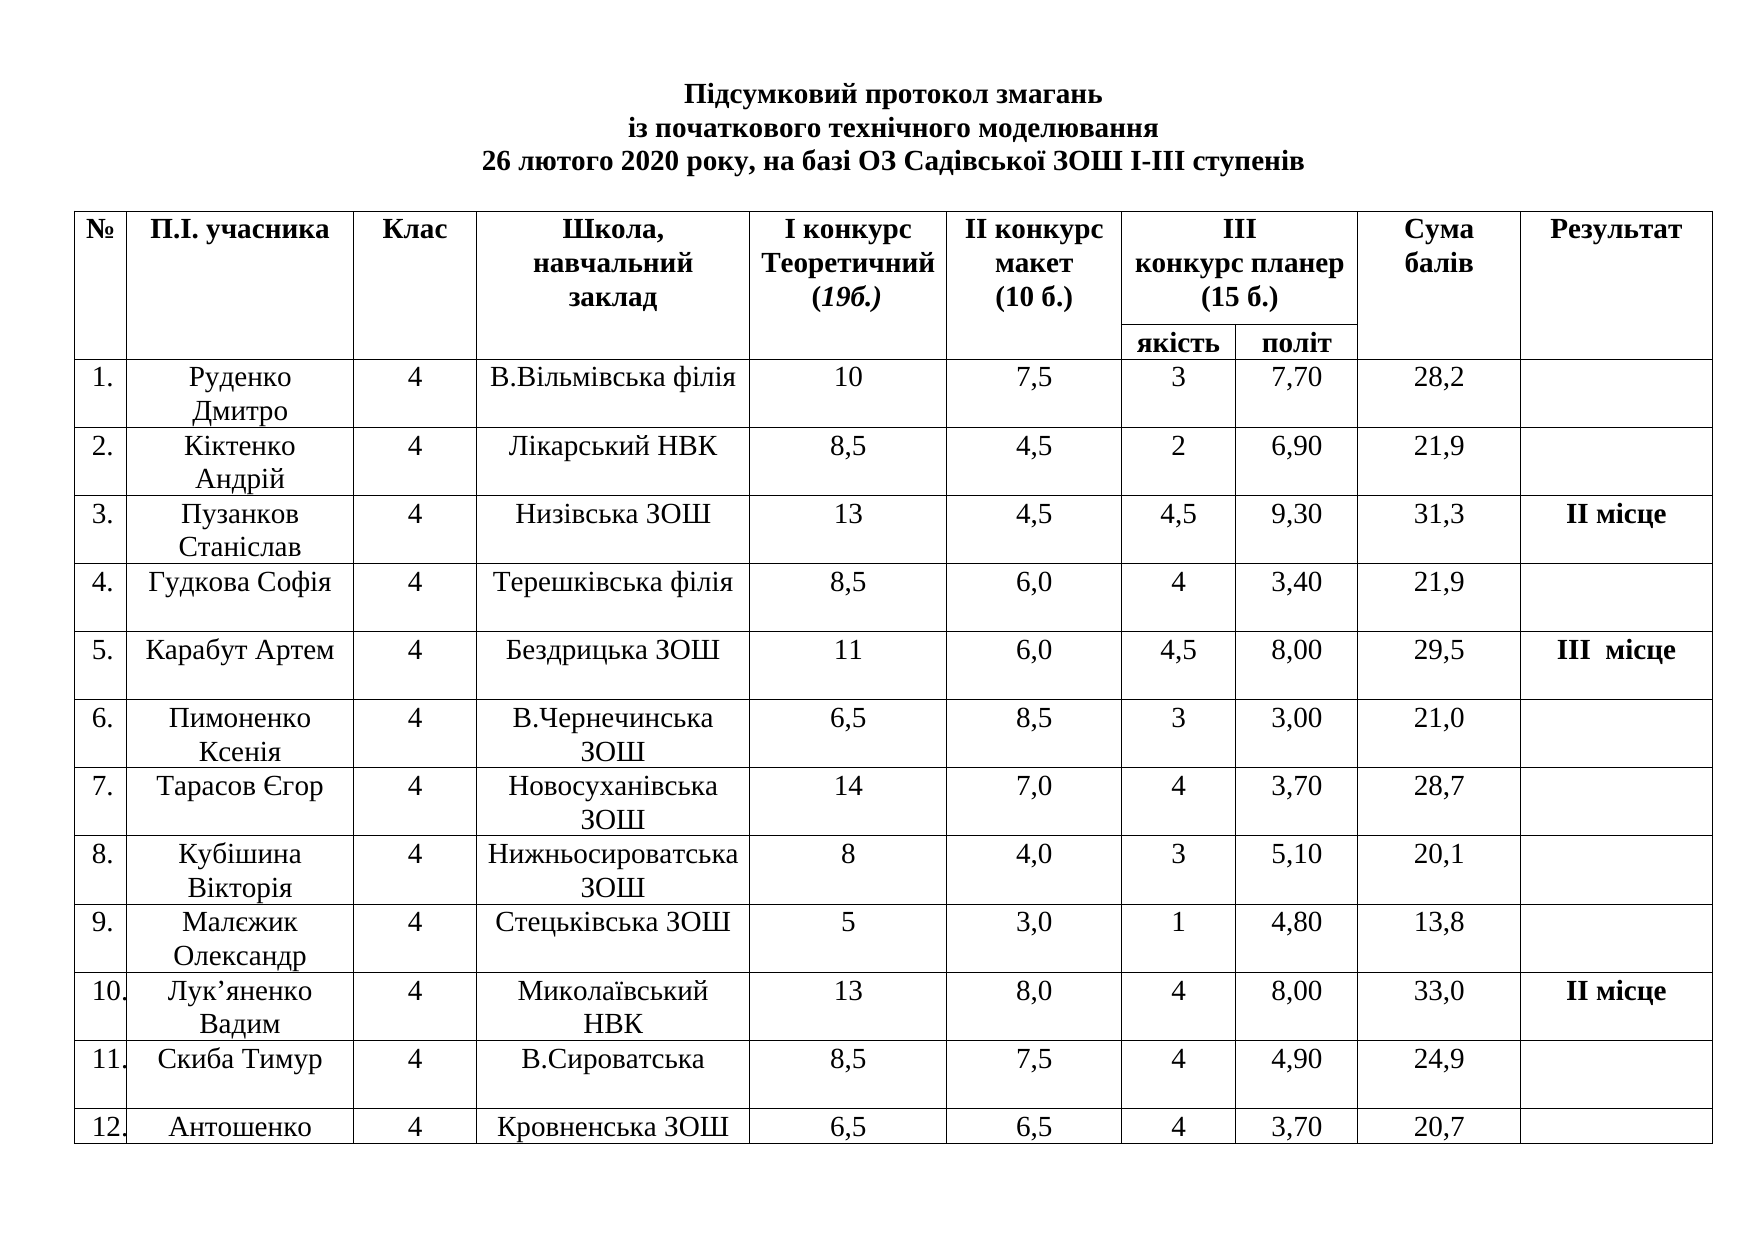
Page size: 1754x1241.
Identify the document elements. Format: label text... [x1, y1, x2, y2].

table_header Клас [354, 212, 476, 358]
table_cell Кіктенко Андрій [127, 428, 353, 495]
table_cell 6,5 [750, 700, 946, 767]
table_cell [75, 360, 126, 427]
table_cell 8 [750, 836, 946, 903]
table_cell 4 [354, 836, 476, 903]
table_cell 9,30 [1236, 496, 1357, 563]
table_cell 5,10 [1236, 836, 1357, 903]
table_cell 4 [354, 428, 476, 495]
table_cell Скиба Тимур [127, 1041, 353, 1108]
table_cell Тарасов Єгор [127, 768, 353, 835]
table_cell Бездрицька ЗОШ [477, 632, 749, 699]
table_cell 20,1 [1358, 836, 1520, 903]
table_cell [75, 905, 126, 972]
table_cell 4,0 [947, 836, 1121, 903]
table_cell 7,5 [947, 1041, 1121, 1108]
table_cell ІІ місце [1521, 496, 1712, 563]
table_cell Новосуханівська ЗОШ [477, 768, 749, 835]
table_cell Лук’яненко Вадим [127, 973, 353, 1040]
table_cell Лікарський НВК [477, 428, 749, 495]
table_cell 3 [1122, 700, 1235, 767]
table_header І конкурс Теоретичний (19б.) [750, 212, 946, 358]
table_cell Гудкова Софія [127, 564, 353, 631]
table_cell 28,7 [1358, 768, 1520, 835]
table_cell 6,0 [947, 632, 1121, 699]
table_cell 4 [354, 1041, 476, 1108]
table_cell Пимоненко Ксенія [127, 700, 353, 767]
table_cell [75, 1109, 126, 1142]
table_cell 4 [1122, 768, 1235, 835]
table_cell [75, 700, 126, 767]
table_cell 5 [750, 905, 946, 972]
table_cell 13,8 [1358, 905, 1520, 972]
table_cell 4 [354, 973, 476, 1040]
table_header П.І. учасника [127, 212, 353, 358]
table_cell [1521, 836, 1712, 903]
table_cell [75, 836, 126, 903]
table_cell 4 [354, 360, 476, 427]
table_header ІІ конкурс макет (10 б.) [947, 212, 1121, 358]
table_cell 10 [750, 360, 946, 427]
table_cell 8,5 [947, 700, 1121, 767]
table_cell 4,90 [1236, 1041, 1357, 1108]
table_cell 8,00 [1236, 632, 1357, 699]
table_cell 21,9 [1358, 428, 1520, 495]
table_cell [1521, 360, 1712, 427]
table_cell 4 [1122, 1041, 1235, 1108]
table_cell 21,0 [1358, 700, 1520, 767]
table_cell 4,5 [1122, 496, 1235, 563]
table_cell Стецьківська ЗОШ [477, 905, 749, 972]
table_header № [75, 212, 126, 358]
table_cell Низівська ЗОШ [477, 496, 749, 563]
table_cell 1 [1122, 905, 1235, 972]
table_cell В.Вільмівська філія [477, 360, 749, 427]
table_header Результат [1521, 212, 1712, 358]
table_cell [75, 564, 126, 631]
table_header Сума балів [1358, 212, 1520, 358]
table_header ІІІ конкурс планер (15 б.) [1122, 212, 1357, 324]
table_header Школа, навчальний заклад [477, 212, 749, 358]
table_cell 4,5 [947, 496, 1121, 563]
table_cell [1521, 428, 1712, 495]
table_cell 4 [354, 905, 476, 972]
table_cell 3,40 [1236, 564, 1357, 631]
table_cell 28,2 [1358, 360, 1520, 427]
table_cell 4 [1122, 973, 1235, 1040]
table_cell 6,0 [947, 564, 1121, 631]
table_cell Малєжик Олександр [127, 905, 353, 972]
table_cell 21,9 [1358, 564, 1520, 631]
table_cell Антошенко Арсеній [127, 1109, 353, 1142]
table_cell 4,5 [1122, 632, 1235, 699]
table_cell Пузанков Станіслав [127, 496, 353, 563]
text із початкового технічного моделювання [74, 110, 1713, 143]
table_cell 4 [354, 700, 476, 767]
table_cell 6,90 [1236, 428, 1357, 495]
table_cell 24,9 [1358, 1041, 1520, 1108]
table_cell 6,5 [750, 1109, 946, 1142]
table_cell 7,0 [947, 768, 1121, 835]
text Підсумковий протокол змагань [74, 76, 1713, 110]
table_cell політ [1236, 325, 1357, 358]
table_cell 4 [354, 632, 476, 699]
table_cell якість [1122, 325, 1235, 358]
table_cell 8,0 [947, 973, 1121, 1040]
table_cell Терешківська філія [477, 564, 749, 631]
table_cell Кубішина Вікторія [127, 836, 353, 903]
table_cell 31,3 [1358, 496, 1520, 563]
table_cell [75, 1041, 126, 1108]
table_cell Руденко Дмитро [127, 360, 353, 427]
table_cell В.Сироватська [477, 1041, 749, 1108]
table_cell 3 [1122, 836, 1235, 903]
table_cell В.Чернечинська ЗОШ [477, 700, 749, 767]
table_cell 7,5 [947, 360, 1121, 427]
table_cell 14 [750, 768, 946, 835]
table_cell 8,5 [750, 1041, 946, 1108]
table_cell 4 [1122, 564, 1235, 631]
table_cell 20,7 [1358, 1109, 1520, 1142]
table_cell [75, 973, 126, 1040]
table_cell 13 [750, 496, 946, 563]
table_cell 8,5 [750, 564, 946, 631]
table_cell 3,0 [947, 905, 1121, 972]
table_cell 33,0 [1358, 973, 1520, 1040]
table_cell 8,5 [750, 428, 946, 495]
table_cell 3,00 [1236, 700, 1357, 767]
table_cell Кровненська ЗОШ [477, 1109, 749, 1142]
table_cell [1521, 700, 1712, 767]
table_cell 4,5 [947, 428, 1121, 495]
table_cell 4 [354, 1109, 476, 1142]
table_cell 11 [750, 632, 946, 699]
table_cell [1521, 768, 1712, 835]
table_cell [75, 768, 126, 835]
table_cell 4 [354, 768, 476, 835]
table_cell 13 [750, 973, 946, 1040]
table_cell [1521, 564, 1712, 631]
table_cell [1521, 905, 1712, 972]
table_cell 7,70 [1236, 360, 1357, 427]
table_cell ІІ місце [1521, 973, 1712, 1040]
table_cell 8,00 [1236, 973, 1357, 1040]
table_cell Нижньосироватська ЗОШ [477, 836, 749, 903]
text 26 лютого 2020 року, на базі ОЗ Садівської ЗОШ І-ІІІ ступенів [74, 143, 1713, 177]
table_cell 2 [1122, 428, 1235, 495]
table_cell 4 [354, 496, 476, 563]
table_cell 3,70 [1236, 1109, 1357, 1142]
table_cell ІІІ місце [1521, 632, 1712, 699]
table_cell [1521, 1109, 1712, 1142]
table_cell [75, 632, 126, 699]
table_cell [1521, 1041, 1712, 1108]
table_cell Карабут Артем [127, 632, 353, 699]
table_cell [75, 496, 126, 563]
table_cell Миколаївський НВК [477, 973, 749, 1040]
table_cell [75, 428, 126, 495]
table_cell 3 [1122, 360, 1235, 427]
table_cell 29,5 [1358, 632, 1520, 699]
table_cell 4,80 [1236, 905, 1357, 972]
table_cell 6,5 [947, 1109, 1121, 1142]
table_cell 4 [354, 564, 476, 631]
table_cell 3,70 [1236, 768, 1357, 835]
table_cell 4 [1122, 1109, 1235, 1142]
